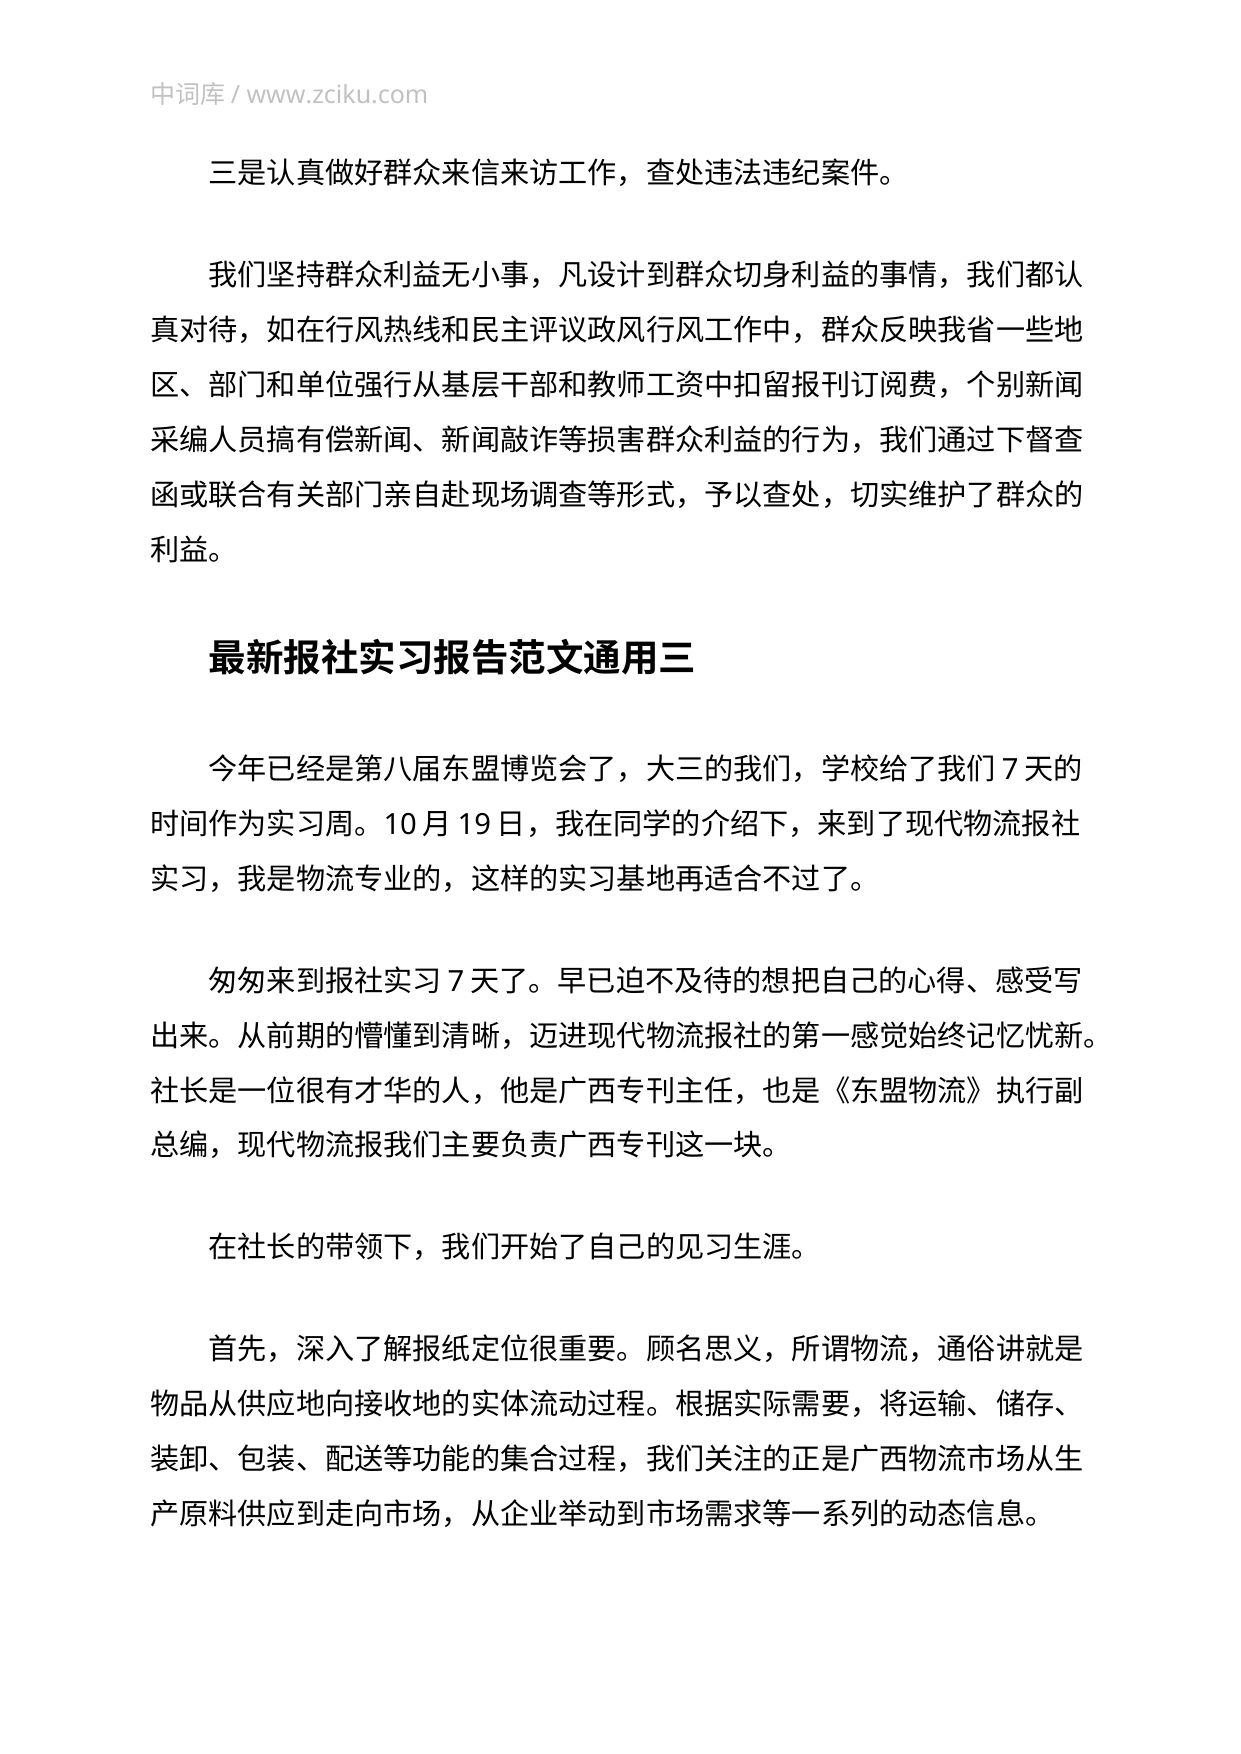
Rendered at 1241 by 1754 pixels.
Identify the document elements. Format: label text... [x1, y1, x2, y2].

text 我们坚持群众利益无小事，凡设计到群众切身利益的事情，我们都认真对待，如在行风热线和民主评议政风行风工作中，群众反映我省一些地区、部门和单位强行从基层干部和教师工资中扣留报刊订阅费，个别新闻采编人员搞有偿新闻、新闻敲诈等损害群众利益的行为，我们通过下督查函或联合有关部门亲自赴现场调查等形式，予以查处，切实维护了群众的利益。 [150, 252, 1090, 568]
text 三是认真做好群众来信来访工作，查处违法违纪案件。 [150, 150, 1090, 192]
text 今年已经是第八届东盟博览会了，大三的我们，学校给了我们7天的时间作为实习周。10月19日，我在同学的介绍下，来到了现代物流报社实习，我是物流专业的，这样的实习基地再适合不过了。 [150, 745, 1090, 898]
text 在社长的带领下，我们开始了自己的见习生涯。 [150, 1224, 1090, 1266]
text 首先，深入了解报纸定位很重要。顾名思义，所谓物流，通俗讲就是物品从供应地向接收地的实体流动过程。根据实际需要，将运输、储存、装卸、包装、配送等功能的集合过程，我们关注的正是广西物流市场从生产原料供应到走向市场，从企业举动到市场需求等一系列的动态信息。 [150, 1326, 1090, 1532]
text 最新报社实习报告范文通用三 [150, 628, 1090, 682]
text 匆匆来到报社实习7天了。早已迫不及待的想把自己的心得、感受写出来。从前期的懵懂到清晰，迈进现代物流报社的第一感觉始终记忆忧新。社长是一位很有才华的人，他是广西专刊主任，也是《东盟物流》执行副总编，现代物流报我们主要负责广西专刊这一块。 [150, 957, 1090, 1164]
